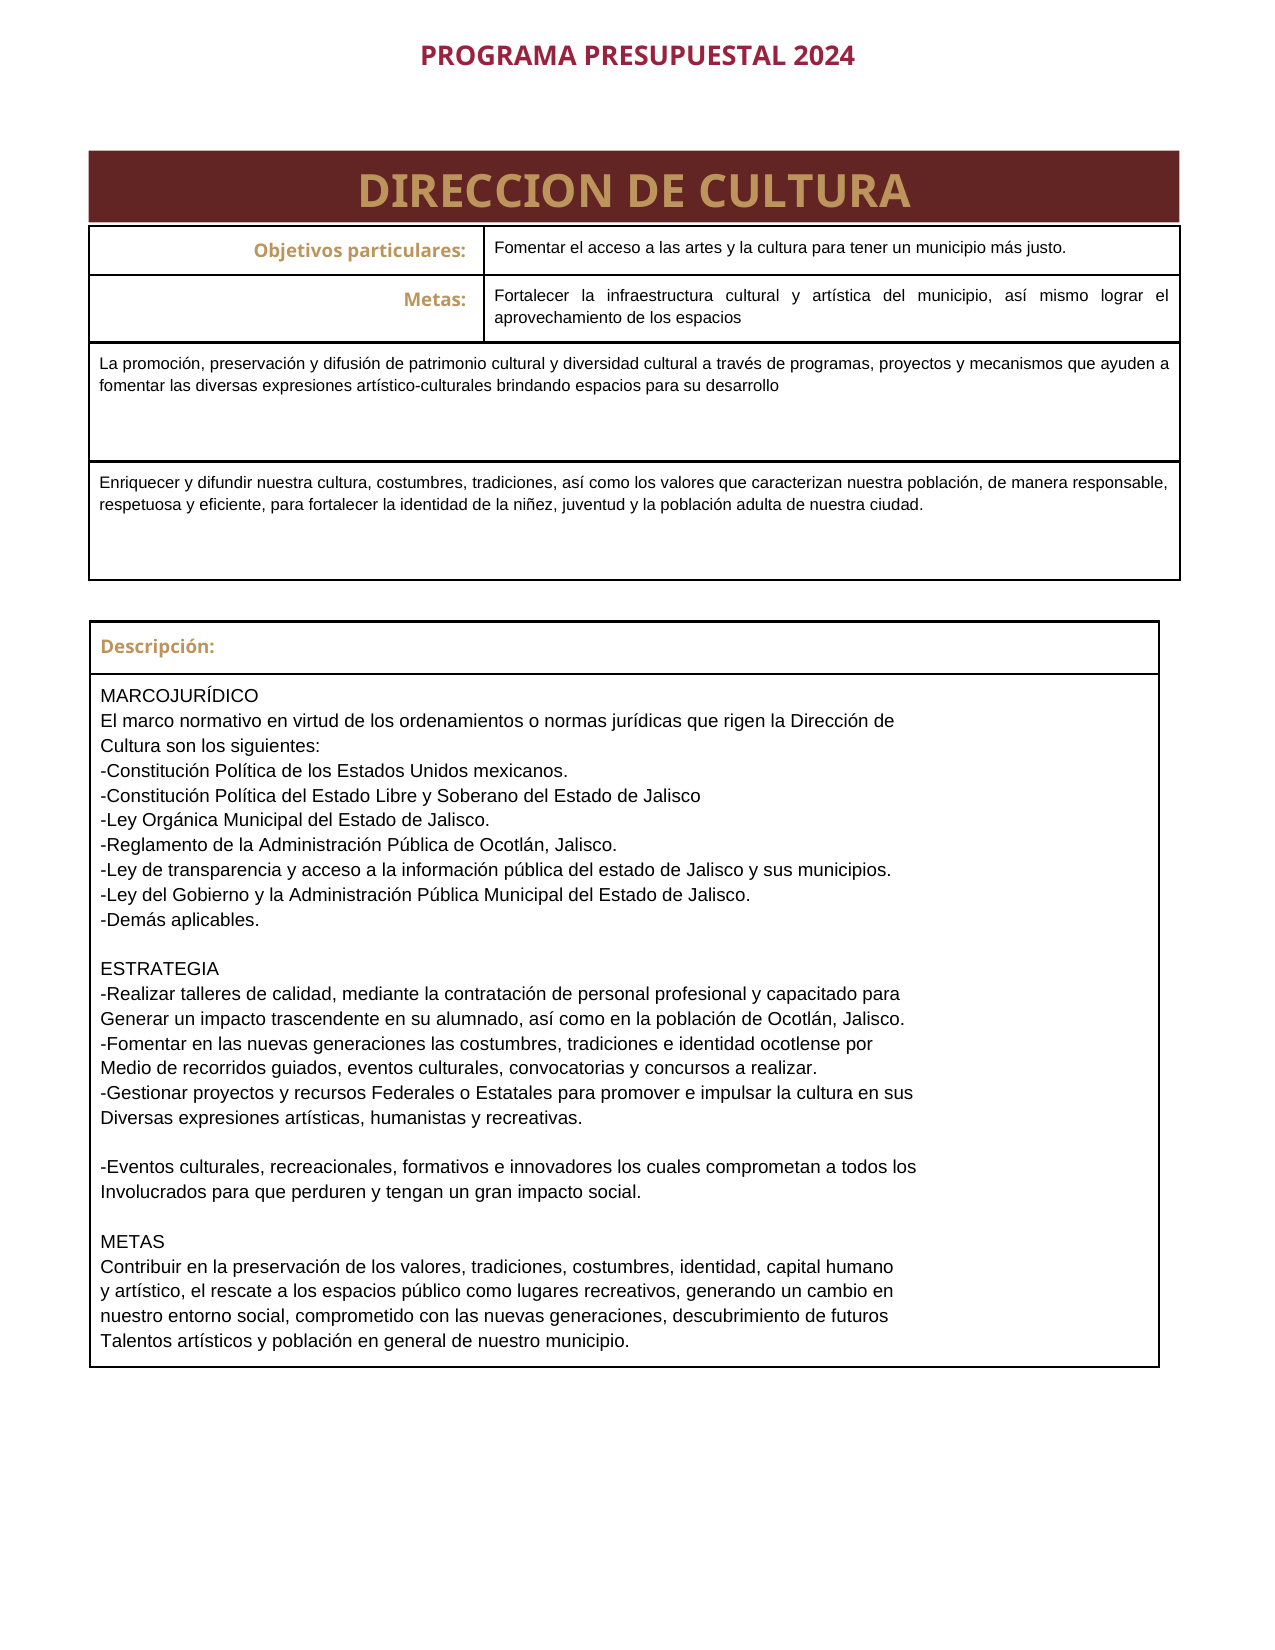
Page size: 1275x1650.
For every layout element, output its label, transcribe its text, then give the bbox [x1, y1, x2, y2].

table_cell La promoción, preservación y difusión de patrimonio cultural y diversidad cultural a través de programas, proyectos y mecanismos que ayuden a fomentar las diversas expresiones artístico-culturales brindando espacios para su desarrollo [90, 344, 1179, 460]
table_cell Metas: [90, 276, 483, 341]
table_cell Fortalecer la infraestructura cultural y artística del municipio, así mismo lograr el aprovechamiento de los espacios [485, 276, 1179, 341]
table_header Fomentar el acceso a las artes y la cultura para tener un municipio más justo. [485, 227, 1179, 273]
table_cell MARCOJURÍDICO El marco normativo en virtud de los ordenamientos o normas jurídicas que rigen la Dirección de Cultura son los siguientes: -Constitución Política de los Estados Unidos mexicanos. -Constitución Política del Estado Libre y Soberano del Estado de Jalisco -Ley Orgánica Municipal del Estado de Jalisco. -Reglamento de la Administración Pública de Ocotlán, Jalisco. -Ley de transparencia y acceso a la información pública del estado de Jalisco y sus municipios. -Ley del Gobierno y la Administración Pública Municipal del Estado de Jalisco. -Demás aplicables. ESTRATEGIA -Realizar talleres de calidad, mediante la contratación de personal profesional y capacitado para Generar un impacto trascendente en su alumnado, así como en la población de Ocotlán, Jalisco. -Fomentar en las nuevas generaciones las costumbres, tradiciones e identidad ocotlense por Medio de recorridos guiados, eventos culturales, convocatorias y concursos a realizar. -Gestionar proyectos y recursos Federales o Estatales para promover e impulsar la cultura en sus Diversas expresiones artísticas, humanistas y recreativas. -Eventos culturales, recreacionales, formativos e innovadores los cuales comprometan a todos los Involucrados para que perduren y tengan un gran impacto social. METAS Contribuir en la preservación de los valores, tradiciones, costumbres, identidad, capital humano y artístico, el rescate a los espacios público como lugares recreativos, generando un cambio en nuestro entorno social, comprometido con las nuevas generaciones, descubrimiento de futuros Talentos artísticos y población en general de nuestro municipio. [91, 675, 1158, 1366]
table_header Objetivos particulares: [90, 227, 483, 273]
table_cell Enriquecer y difundir nuestra cultura, costumbres, tradiciones, así como los valores que caracterizan nuestra población, de manera responsable, respetuosa y eficiente, para fortalecer la identidad de la niñez, juventud y la población adulta de nuestra ciudad. [90, 463, 1179, 579]
table_header Descripción: [91, 623, 1158, 673]
